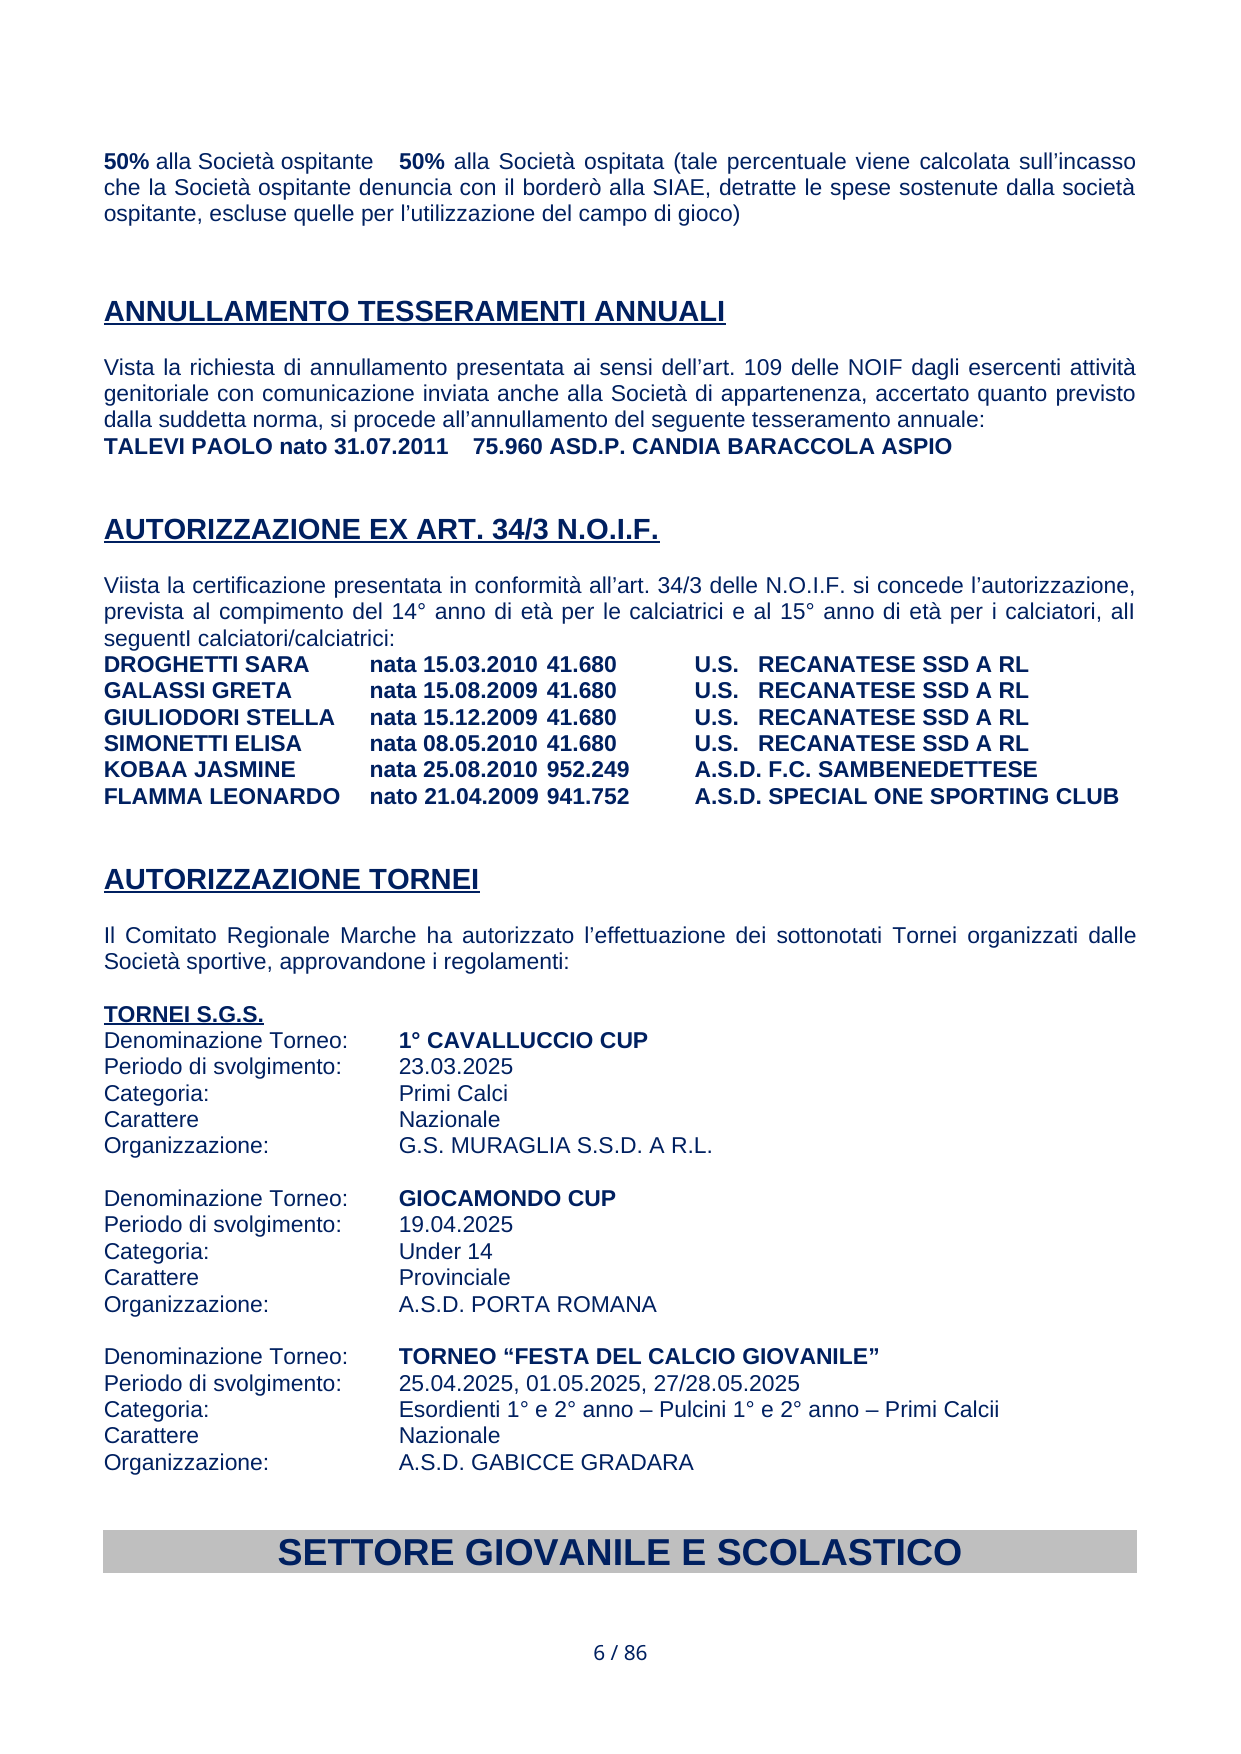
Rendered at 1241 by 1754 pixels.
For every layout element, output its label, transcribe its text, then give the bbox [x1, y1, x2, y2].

text Denominazione Torneo: TORNEO “FESTA DEL CALCIO GIOVANILE” [103, 1343, 1137, 1369]
text Carattere Nazionale [103, 1422, 1137, 1449]
text Carattere Provinciale [103, 1264, 1137, 1291]
text Vista la richiesta di annullamento presentata ai sensi dell’art. 109 delle NOIF dagli esercenti attività genitoriale con comunicazione inviata anche alla Società di appartenenza, accertato quanto previsto dalla suddetta norma, si procede all’annullamento del seguente tesseramento annuale: [103, 354, 1137, 433]
text FLAMMA LEONARDO nato 21.04.2009 941.752 A.S.D. SPECIAL ONE SPORTING CLUB [103, 783, 1137, 809]
text DROGHETTI SARA nata 15.03.2010 41.680 U.S. RECANATESE SSD A RL [103, 651, 1137, 677]
text Categoria: Under 14 [103, 1238, 1137, 1264]
text ANNULLAMENTO TESSERAMENTI ANNUALI [103, 294, 1137, 327]
text Periodo di svolgimento: 19.04.2025 [103, 1211, 1137, 1238]
text Organizzazione: A.S.D. PORTA ROMANA [103, 1291, 1137, 1317]
text Carattere Nazionale [103, 1106, 1137, 1132]
text TORNEI S.G.S. [103, 1001, 1137, 1027]
text Organizzazione: G.S. MURAGLIA S.S.D. A R.L. [103, 1132, 1137, 1159]
text AUTORIZZAZIONE EX ART. 34/3 N.O.I.F. [103, 512, 1137, 545]
text KOBAA JASMINE nata 25.08.2010 952.249 A.S.D. F.C. SAMBENEDETTESE [103, 756, 1137, 783]
text Periodo di svolgimento: 25.04.2025, 01.05.2025, 27/28.05.2025 [103, 1369, 1137, 1396]
text Periodo di svolgimento: 23.03.2025 [103, 1053, 1137, 1080]
text Il Comitato Regionale Marche ha autorizzato l’effettuazione dei sottonotati Tornei organizzati dalle Società sportive, approvandone i regolamenti: [103, 922, 1137, 974]
text Categoria: Esordienti 1° e 2° anno – Pulcini 1° e 2° anno – Primi Calcii [103, 1396, 1137, 1422]
text TALEVI PAOLO nato 31.07.2011 75.960 ASD.P. CANDIA BARACCOLA ASPIO [103, 433, 1137, 459]
text SIMONETTI ELISA nata 08.05.2010 41.680 U.S. RECANATESE SSD A RL [103, 730, 1137, 756]
text Denominazione Torneo: GIOCAMONDO CUP [103, 1185, 1137, 1211]
text AUTORIZZAZIONE TORNEI [103, 862, 1137, 895]
text 50% alla Società ospitante 50% alla Società ospitata (tale percentuale viene calcolata sull’incasso che la Società ospitante denuncia con il borderò alla SIAE, detratte le spese sostenute dalla società ospitante, escluse quelle per l’utilizzazione del campo di gioco) [103, 148, 1137, 227]
text Categoria: Primi Calci [103, 1080, 1137, 1106]
text Denominazione Torneo: 1° CAVALLUCCIO CUP [103, 1027, 1137, 1053]
text GIULIODORI STELLA nata 15.12.2009 41.680 U.S. RECANATESE SSD A RL [103, 703, 1137, 730]
text GALASSI GRETA nata 15.08.2009 41.680 U.S. RECANATESE SSD A RL [103, 677, 1137, 703]
text Organizzazione: A.S.D. GABICCE GRADARA [103, 1449, 1137, 1475]
text SETTORE GIOVANILE E SCOLASTICO [103, 1530, 1137, 1573]
text Viista la certificazione presentata in conformità all’art. 34/3 delle N.O.I.F. si concede l’autorizzazione, prevista al compimento del 14° anno di età per le calciatrici e al 15° anno di età per i calciatori, alI seguentI calciatori/calciatrici: [103, 572, 1137, 651]
